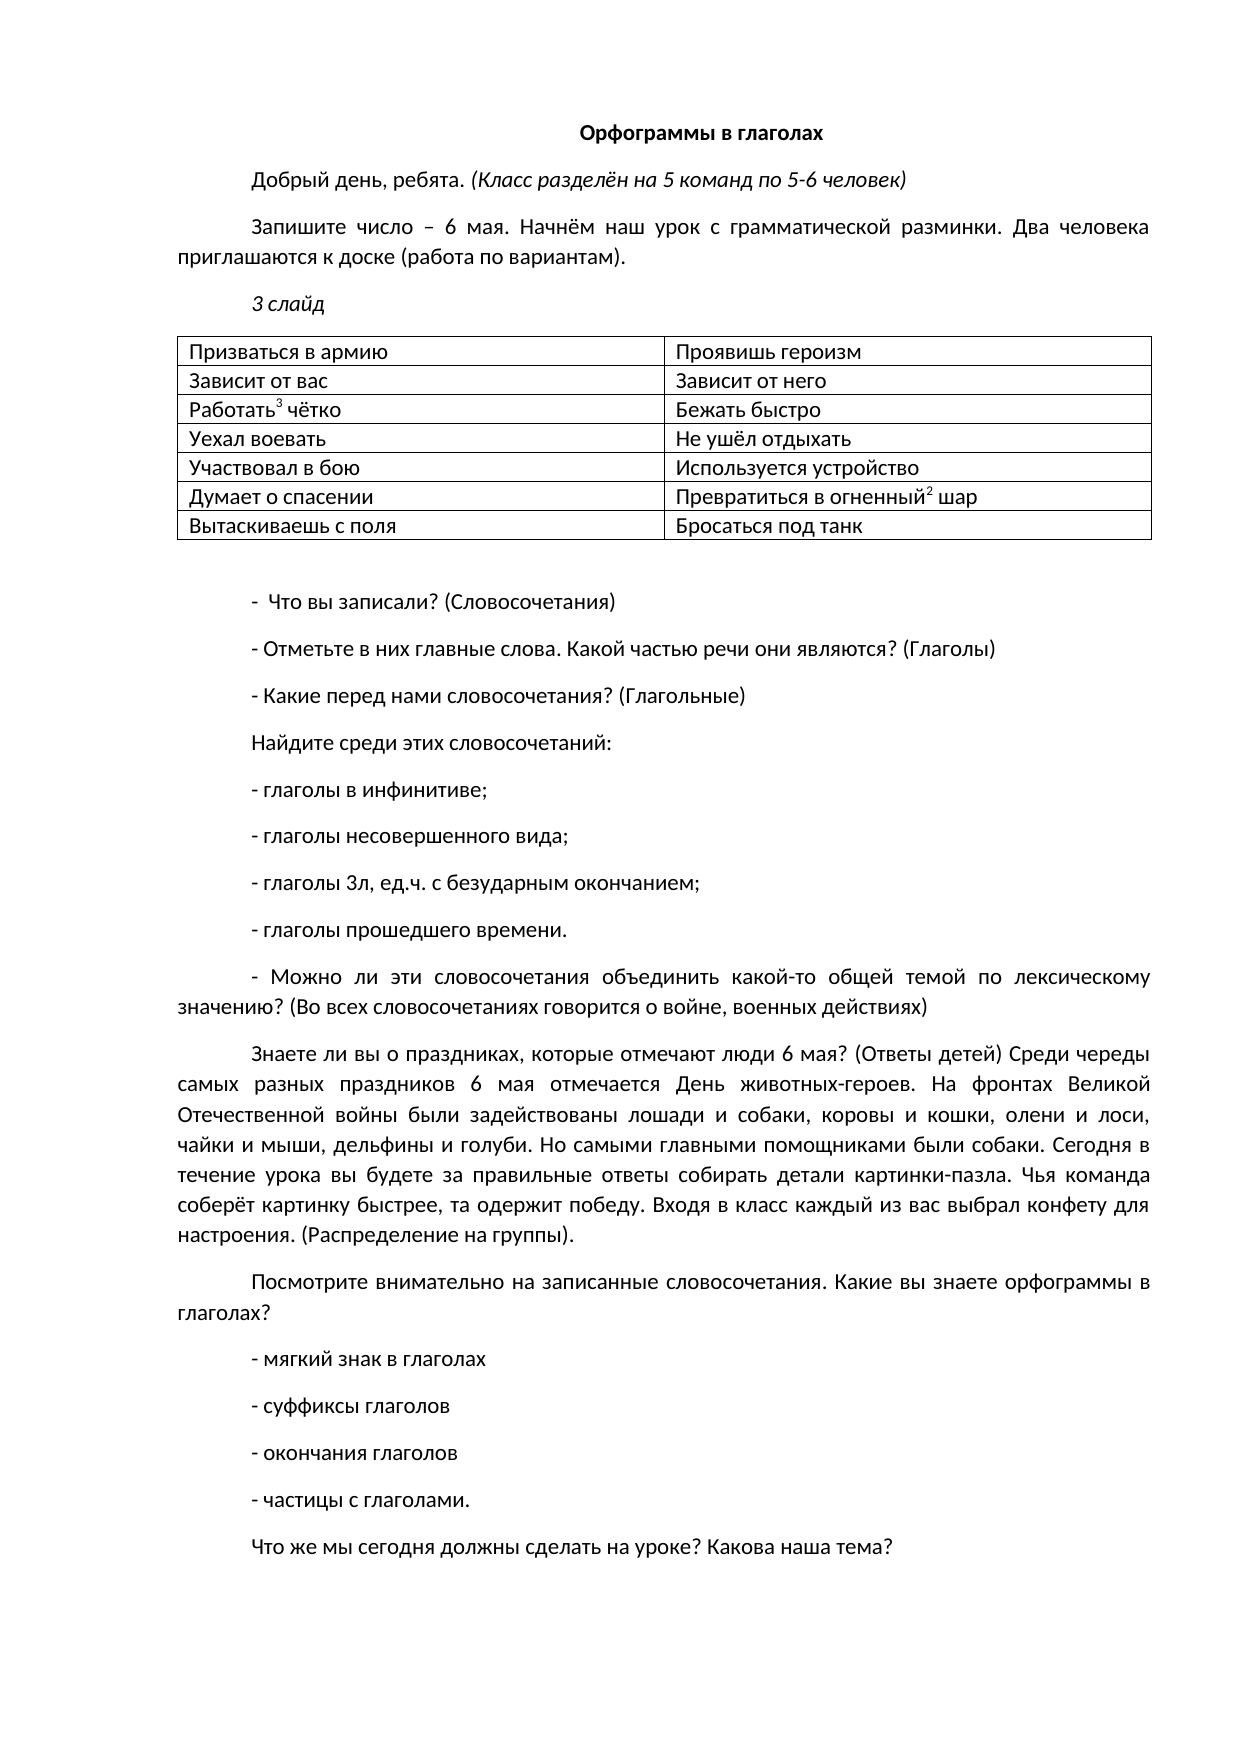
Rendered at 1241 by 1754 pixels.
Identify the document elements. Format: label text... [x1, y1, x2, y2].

text - Что вы записали? (Словосочетания) [177, 587, 1152, 615]
text Орфограммы в глаголах [177, 118, 1152, 146]
table_cell Работать3 чётко [178, 395, 664, 423]
text - Можно ли эти словосочетания объединить какой-то общей темой по лексическому значению? (Во всех словосочетаниях говорится о войне, военных действиях) [177, 962, 1152, 1020]
text 3 слайд [177, 289, 1152, 317]
text - частицы с глаголами. [177, 1485, 1152, 1513]
text - окончания глаголов [177, 1438, 1152, 1466]
text Найдите среди этих словосочетаний: [177, 728, 1152, 756]
text - глаголы в инфинитиве; [177, 775, 1152, 803]
table_header Призваться в армию [178, 337, 664, 365]
table_header Проявишь героизм [665, 337, 1151, 365]
text - Какие перед нами словосочетания? (Глагольные) [177, 681, 1152, 709]
text Добрый день, ребята. (Класс разделён на 5 команд по 5-6 человек) [177, 165, 1152, 193]
text - суффиксы глаголов [177, 1391, 1152, 1419]
table_cell Бежать быстро [665, 395, 1151, 423]
table_cell Уехал воевать [178, 424, 664, 452]
text Что же мы сегодня должны сделать на уроке? Какова наша тема? [177, 1532, 1152, 1560]
table_cell Зависит от него [665, 366, 1151, 394]
text - глаголы прошедшего времени. [177, 915, 1152, 943]
text - Отметьте в них главные слова. Какой частью речи они являются? (Глаголы) [177, 634, 1152, 662]
table_cell Думает о спасении [178, 482, 664, 510]
text Запишите число – 6 мая. Начнём наш урок с грамматической разминки. Два человека приглашаются к доске (работа по вариантам). [177, 212, 1152, 270]
table_cell Участвовал в бою [178, 453, 664, 481]
text - глаголы 3л, ед.ч. с безударным окончанием; [177, 868, 1152, 896]
text Знаете ли вы о праздниках, которые отмечают люди 6 мая? (Ответы детей) Среди череды самых разных праздников 6 мая отмечается День животных-героев. На фронтах Великой Отечественной войны были задействованы лошади и собаки, коровы и кошки, олени и лоси, чайки и мыши, дельфины и голуби. Но самыми главными помощниками были собаки. Сегодня в течение урока вы будете за правильные ответы собирать детали картинки-пазла. Чья команда соберёт картинку быстрее, та одержит победу. Входя в класс каждый из вас выбрал конфету для настроения. (Распределение на группы). [177, 1039, 1152, 1248]
text Посмотрите внимательно на записанные словосочетания. Какие вы знаете орфограммы в глаголах? [177, 1267, 1152, 1326]
table_cell Превратиться в огненный2 шар [665, 482, 1151, 510]
table_cell Бросаться под танк [665, 511, 1151, 539]
text - мягкий знак в глаголах [177, 1344, 1152, 1372]
table_cell Используется устройство [665, 453, 1151, 481]
text - глаголы несовершенного вида; [177, 822, 1152, 849]
table_cell Зависит от вас [178, 366, 664, 394]
table_cell Не ушёл отдыхать [665, 424, 1151, 452]
table_cell Вытаскиваешь с поля [178, 511, 664, 539]
